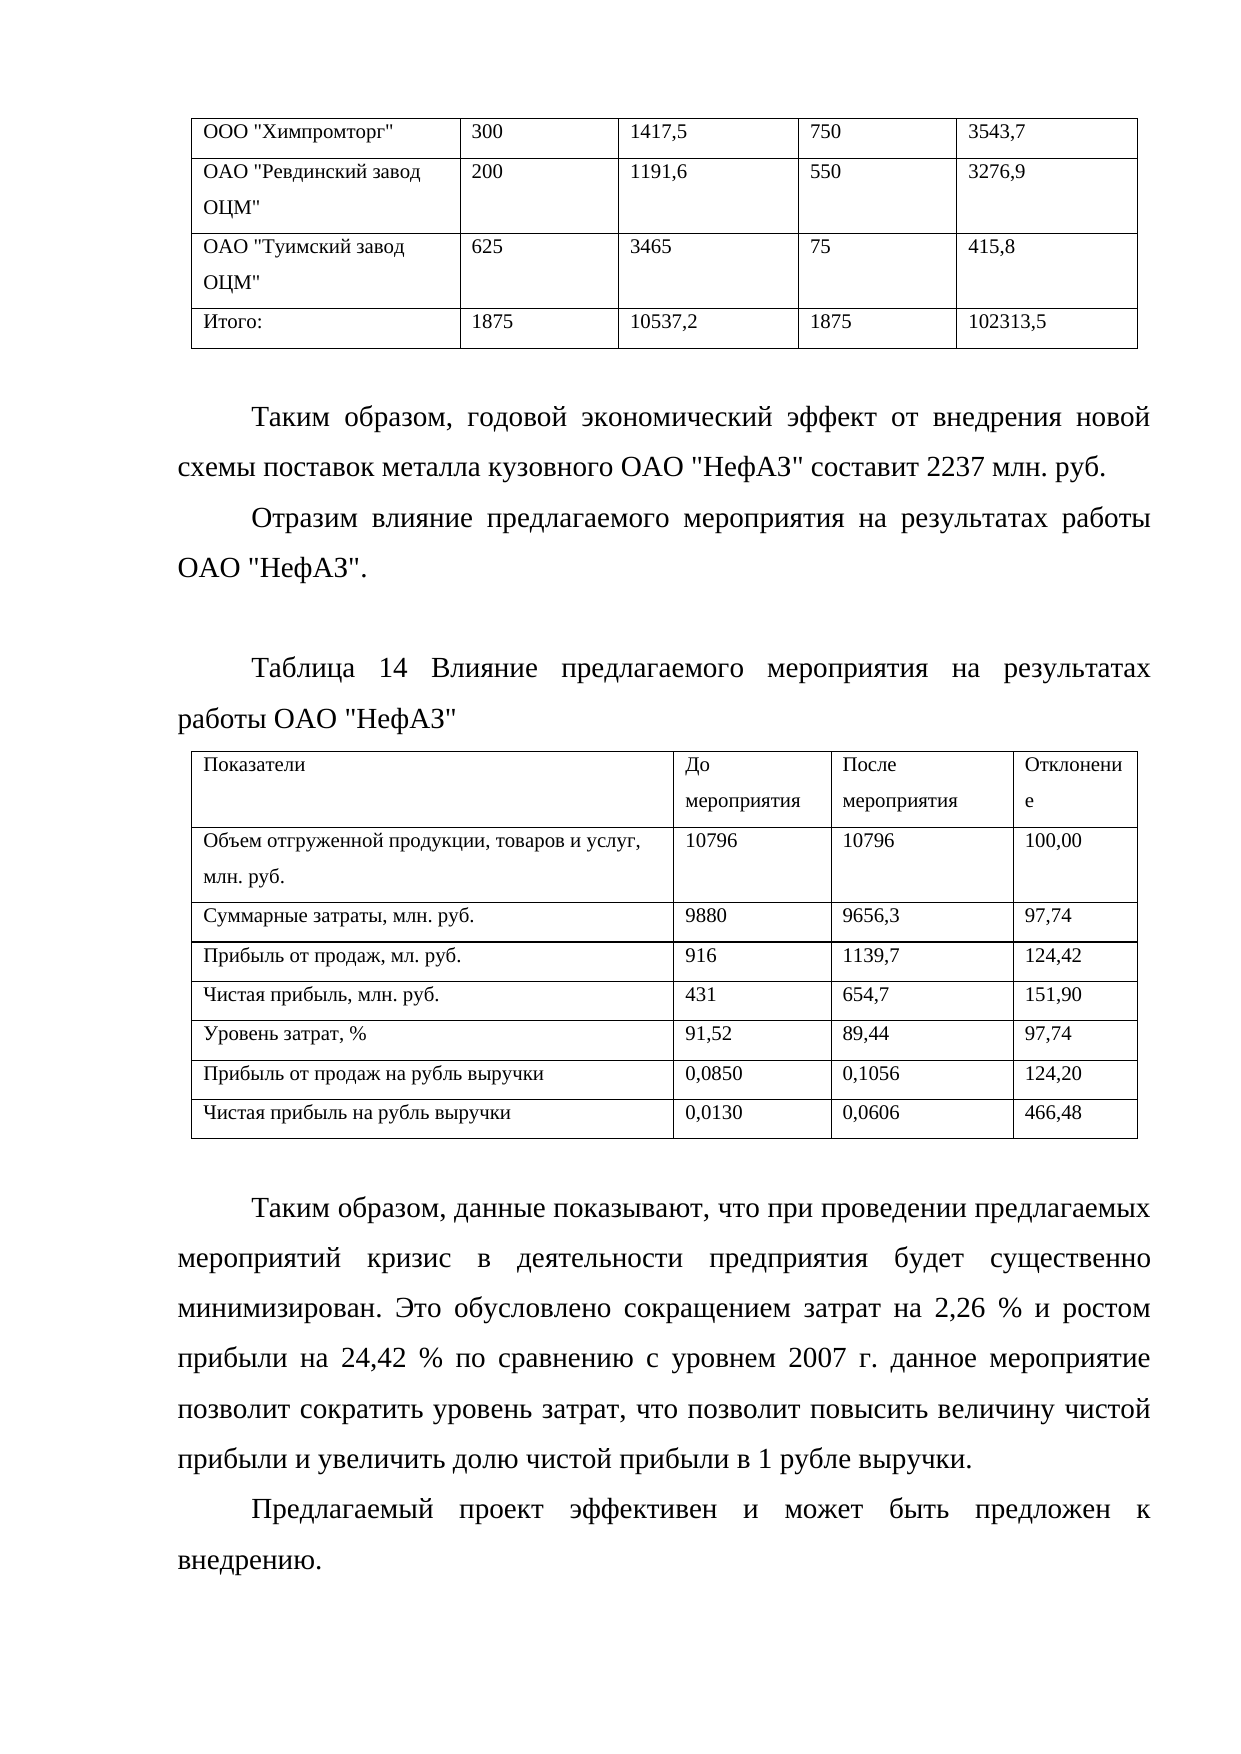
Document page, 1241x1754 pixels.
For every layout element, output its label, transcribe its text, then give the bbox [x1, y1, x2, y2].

table_cell Итого: [192, 309, 460, 348]
table_header Показатели [192, 752, 673, 827]
table_cell 0,0850 [674, 1061, 831, 1099]
table_cell Уровень затрат, % [192, 1021, 673, 1059]
table_cell 0,1056 [832, 1061, 1013, 1099]
text Таким образом, годовой экономический эффект от внедрения новой схемы поставок металла кузовного ОАО "НефАЗ" составит 2237 млн. руб. [177, 399, 1152, 483]
table_header До мероприятия [674, 752, 831, 827]
table_cell ОАО "Ревдинский завод ОЦМ" [192, 159, 460, 233]
table_cell 415,8 [957, 234, 1137, 308]
table_cell 124,20 [1014, 1061, 1137, 1099]
table_cell 97,74 [1014, 903, 1137, 941]
table_cell 0,0606 [832, 1100, 1013, 1138]
table_cell 3465 [619, 234, 798, 308]
table_cell 10796 [832, 828, 1013, 902]
table_cell 625 [461, 234, 618, 308]
table_header После мероприятия [832, 752, 1013, 827]
text Таким образом, данные показывают, что при проведении предлагаемых мероприятий кризис в деятельности предприятия будет существенно минимизирован. Это обусловлено сокращением затрат на 2,26 % и ростом прибыли на 24,42 % по сравнению с уровнем 2007 г. данное мероприятие позволит сократить уровень затрат, что позволит повысить величину чистой прибыли и увеличить долю чистой прибыли в 1 рубле выручки. [177, 1190, 1152, 1475]
table_cell 654,7 [832, 982, 1013, 1020]
table_cell Прибыль от продаж, мл. руб. [192, 943, 673, 981]
table_cell Чистая прибыль на рубль выручки [192, 1100, 673, 1138]
table_cell Прибыль от продаж на рубль выручки [192, 1061, 673, 1099]
table_cell 9880 [674, 903, 831, 941]
table_cell 3543,7 [957, 119, 1137, 157]
text Предлагаемый проект эффективен и может быть предложен к внедрению. [177, 1492, 1152, 1575]
table_cell ОАО "Туимский завод ОЦМ" [192, 234, 460, 308]
table_cell ООО "Химпромторг" [192, 119, 460, 157]
table_cell 200 [461, 159, 618, 233]
table_cell 466,48 [1014, 1100, 1137, 1138]
table_cell 1875 [799, 309, 956, 348]
table_header Отклонение [1014, 752, 1137, 827]
table_cell 75 [799, 234, 956, 308]
table_cell Объем отгруженной продукции, товаров и услуг, млн. руб. [192, 828, 673, 902]
table_cell 1191,6 [619, 159, 798, 233]
table_cell Суммарные затраты, млн. руб. [192, 903, 673, 941]
table_cell 151,90 [1014, 982, 1137, 1020]
table_cell 1875 [461, 309, 618, 348]
table_cell 102313,5 [957, 309, 1137, 348]
table_cell Чистая прибыль, млн. руб. [192, 982, 673, 1020]
table_cell 1139,7 [832, 943, 1013, 981]
table_cell 3276,9 [957, 159, 1137, 233]
table_cell 0,0130 [674, 1100, 831, 1138]
table_cell 10796 [674, 828, 831, 902]
table_cell 550 [799, 159, 956, 233]
table_cell 9656,3 [832, 903, 1013, 941]
table_cell 89,44 [832, 1021, 1013, 1059]
table_cell 10537,2 [619, 309, 798, 348]
table_cell 431 [674, 982, 831, 1020]
text Отразим влияние предлагаемого мероприятия на результатах работы ОАО "НефАЗ". [177, 500, 1152, 583]
text Таблица 14 Влияние предлагаемого мероприятия на результатах работы ОАО "НефАЗ" [177, 651, 1152, 734]
table_cell 300 [461, 119, 618, 157]
table_cell 124,42 [1014, 943, 1137, 981]
table_cell 100,00 [1014, 828, 1137, 902]
table_cell 1417,5 [619, 119, 798, 157]
table_cell 750 [799, 119, 956, 157]
table_cell 97,74 [1014, 1021, 1137, 1059]
table_cell 91,52 [674, 1021, 831, 1059]
table_cell 916 [674, 943, 831, 981]
